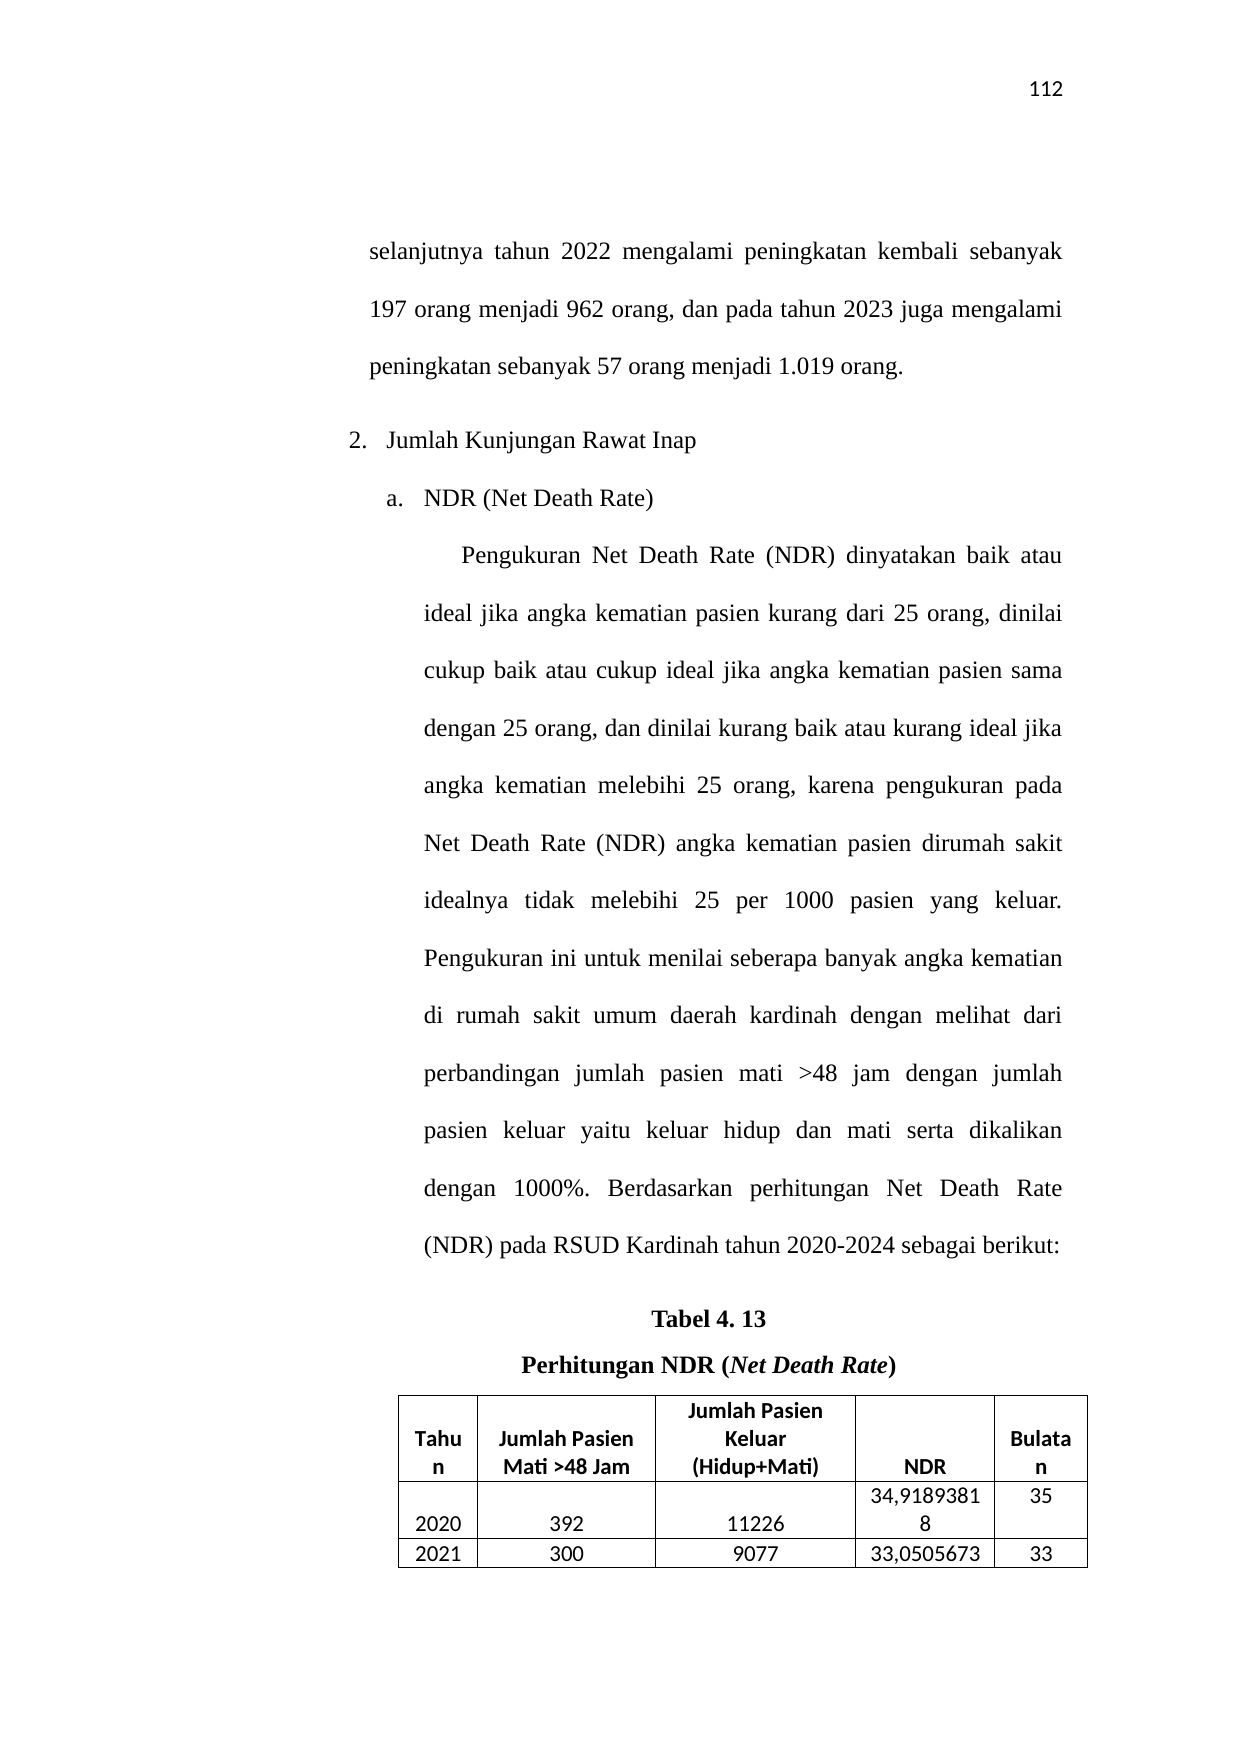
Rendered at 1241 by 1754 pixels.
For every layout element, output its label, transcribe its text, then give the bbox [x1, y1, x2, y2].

table_cell 392 [478, 1482, 655, 1538]
table_cell 9077 [656, 1539, 855, 1567]
text Perhitungan NDR (Net Death Rate) [354, 1350, 1063, 1379]
table_header Tahun [399, 1396, 477, 1481]
table_cell 33 [995, 1539, 1087, 1567]
list Jumlah Kunjungan Rawat Inap [349, 425, 1063, 454]
table_cell 35 [995, 1482, 1087, 1538]
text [369, 236, 1063, 380]
table_header Jumlah Pasien Mati >48 Jam [478, 1396, 655, 1481]
table_cell 300 [478, 1539, 655, 1567]
list Pengukuran Net Death Rate (NDR) dinyatakan baik atau ideal jika angka kematian pasien kurang dari 25 orang, dinilai cukup baik atau cukup ideal jika angka kematian pasien sama dengan 25 orang, dan dinilai kurang baik atau kurang ideal jika angka kematian melebihi 25 orang, karena pengukuran pada Net Death Rate (NDR) angka kematian pasien dirumah sakit idealnya tidak melebihi 25 per 1000 pasien yang keluar. Pengukuran ini untuk menilai seberapa banyak angka kematian di rumah sakit umum daerah kardinah dengan melihat dari perbandingan jumlah pasien mati >48 jam dengan jumlah pasien keluar yaitu keluar hidup dan mati serta dikalikan dengan 1000%. Berdasarkan perhitungan Net Death Rate (NDR) pada RSUD Kardinah tahun 2020-2024 sebagai berikut: [424, 540, 1063, 1259]
list NDR (Net Death Rate) [386, 483, 1063, 512]
table_cell 2020 [399, 1482, 477, 1538]
table_cell 11226 [656, 1482, 855, 1538]
table_header NDR [856, 1396, 994, 1481]
table_cell 34,91893818 [856, 1482, 994, 1538]
table_header Jumlah Pasien Keluar (Hidup+Mati) [656, 1396, 855, 1481]
table_header Bulatan [995, 1396, 1087, 1481]
table_cell 33,05056737 [856, 1539, 994, 1567]
table_cell 2021 [399, 1539, 477, 1567]
text Tabel 4. 13 [354, 1304, 1063, 1333]
